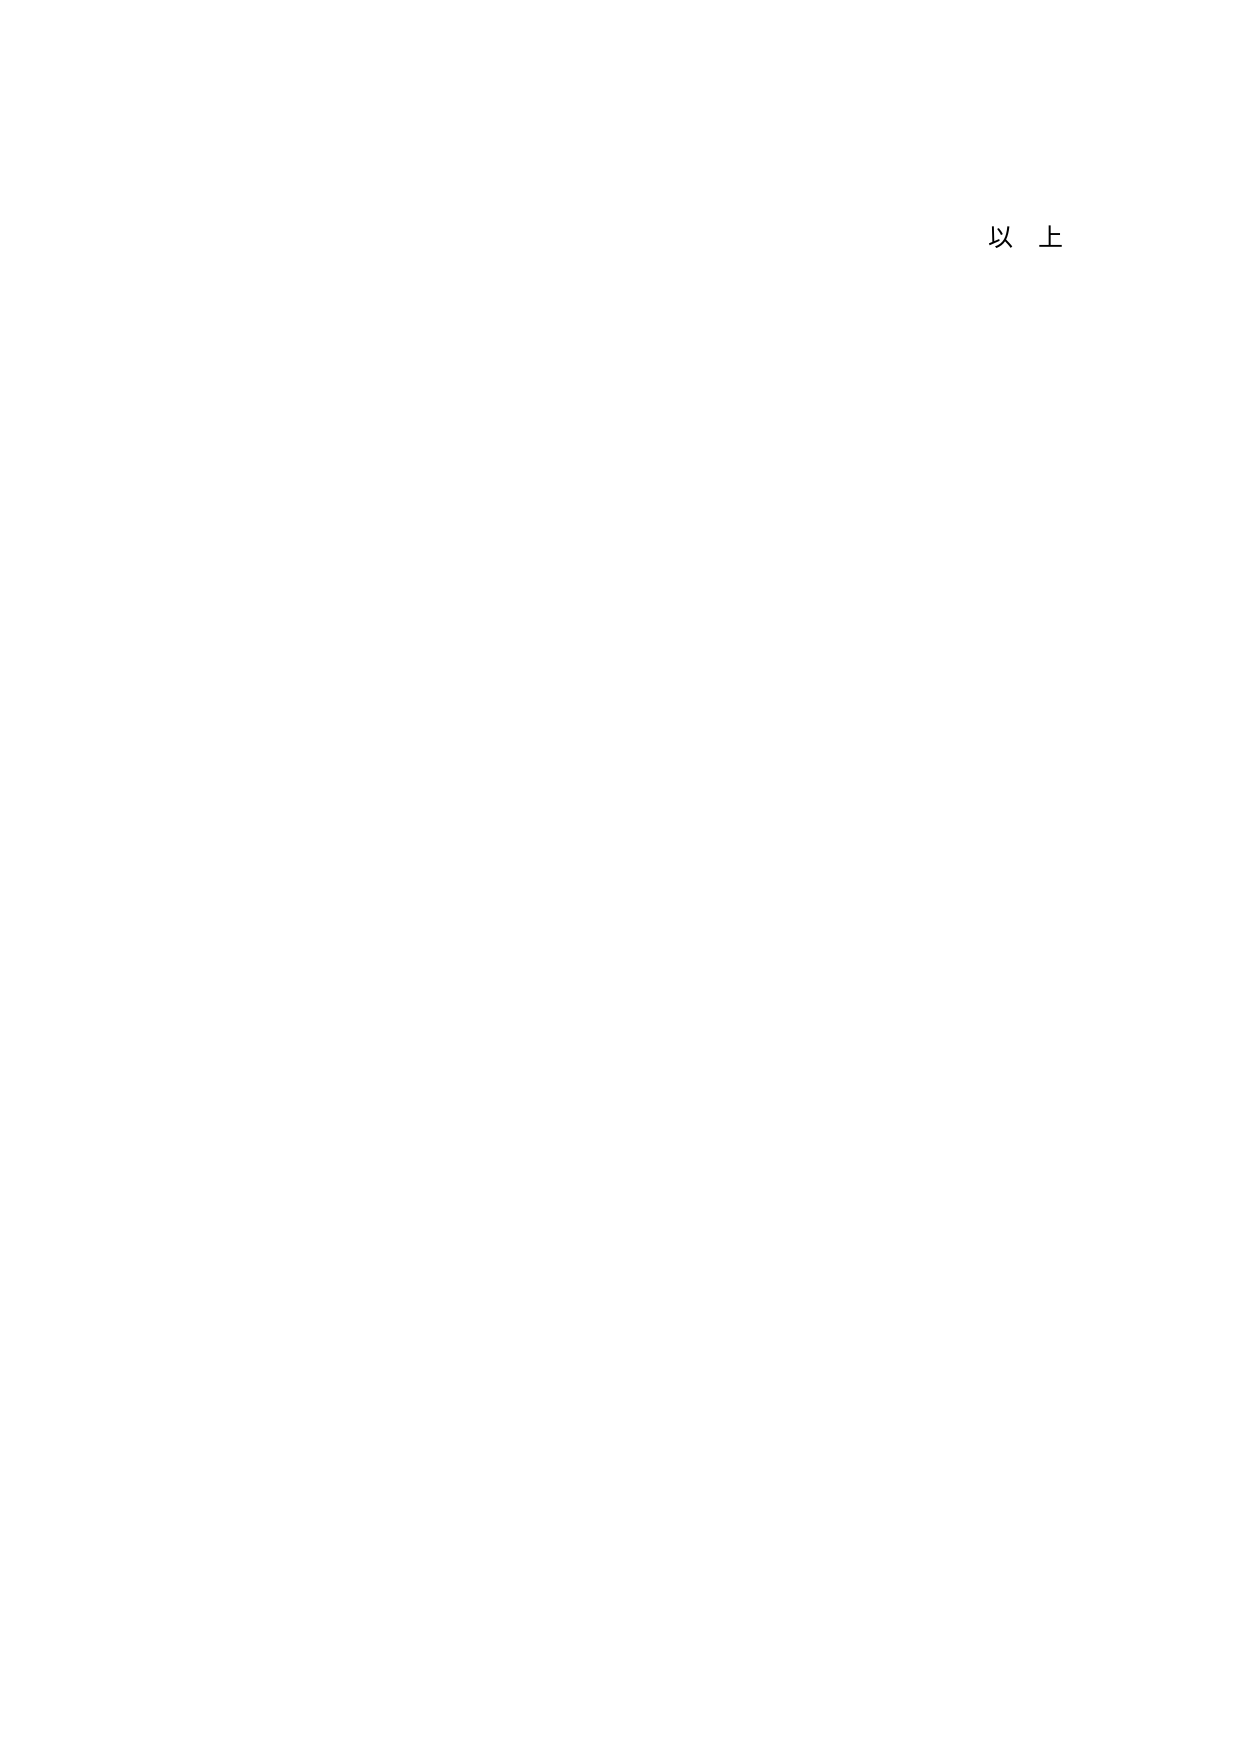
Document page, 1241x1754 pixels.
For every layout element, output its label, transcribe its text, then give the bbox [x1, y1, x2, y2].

text 以 上 [177, 217, 1063, 254]
